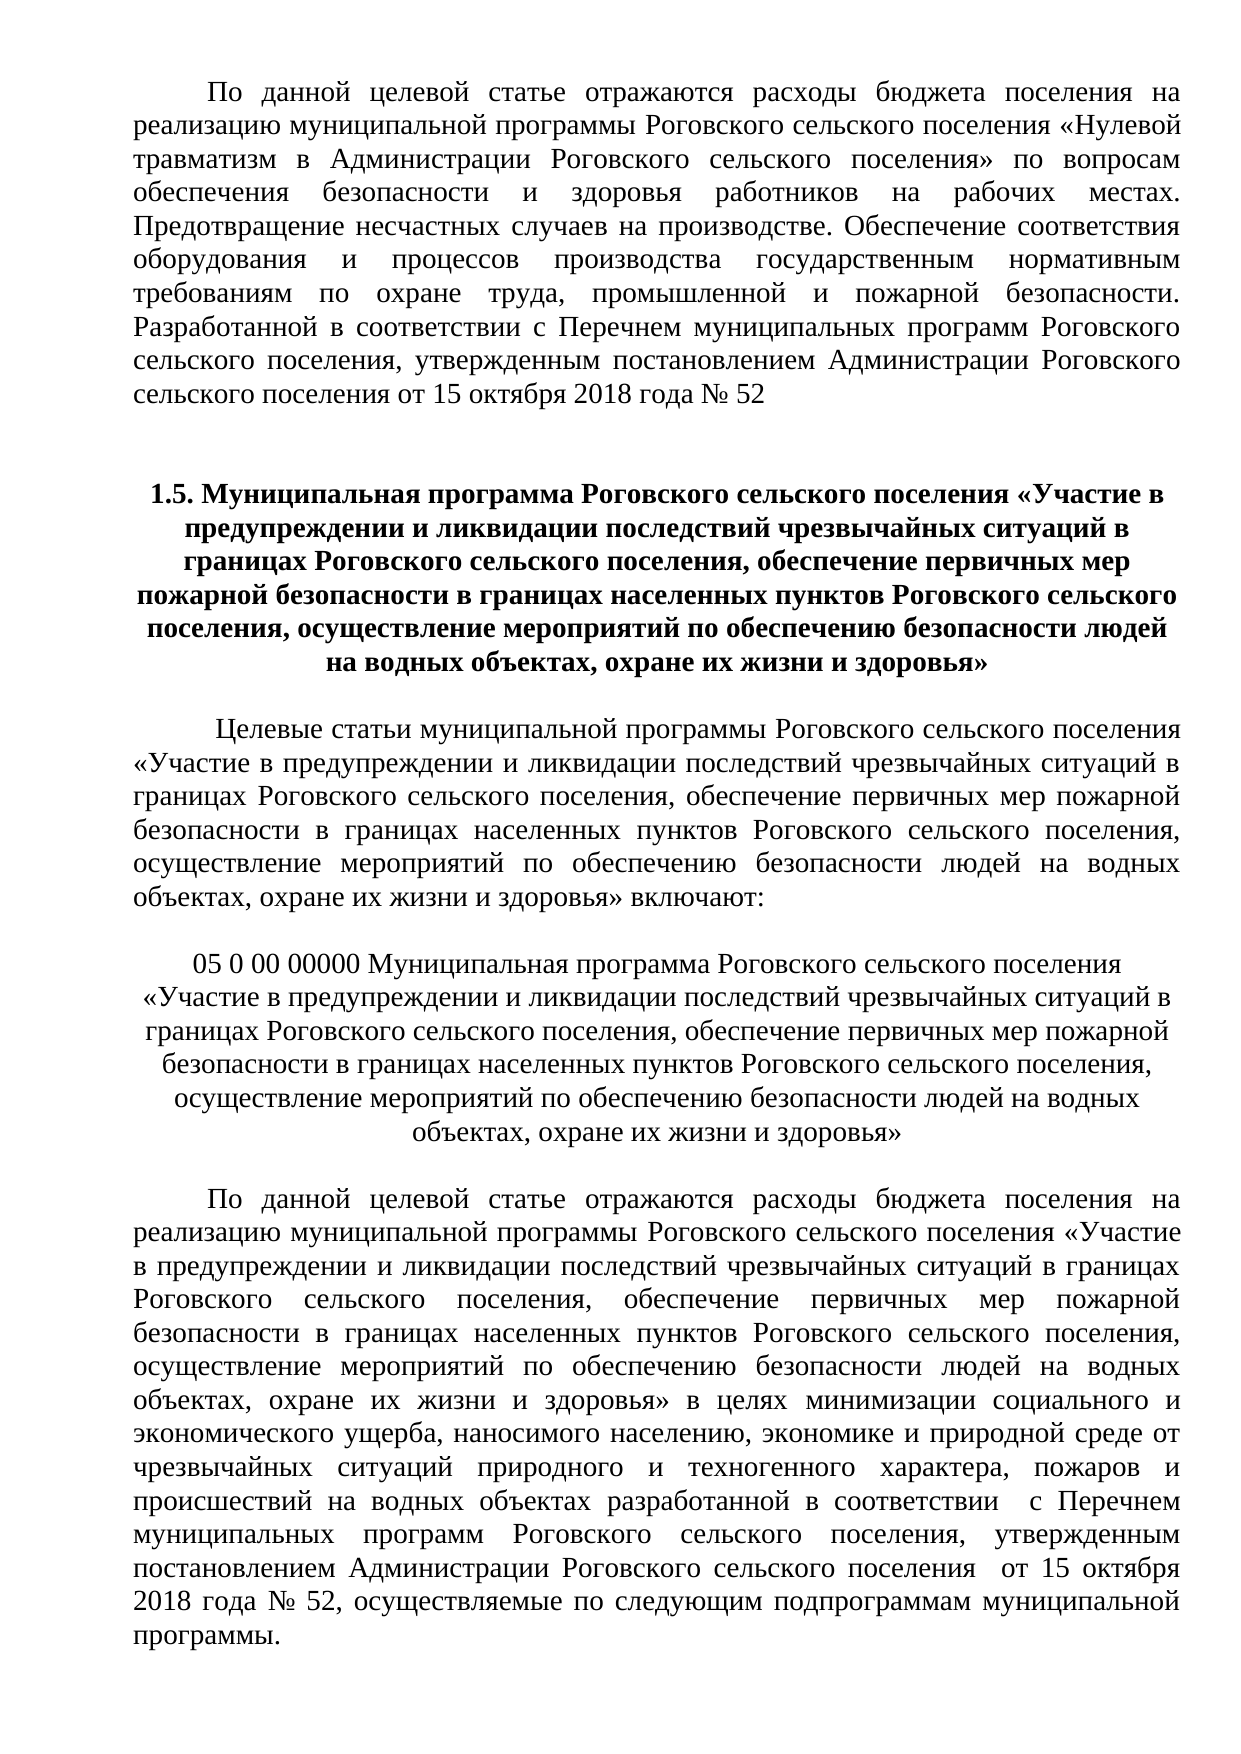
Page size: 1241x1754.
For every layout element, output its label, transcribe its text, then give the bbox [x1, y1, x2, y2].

text По данной целевой статье отражаются расходы бюджета поселения на реализацию муниципальной программы Роговского сельского поселения «Нулевой травматизм в Администрации Роговского сельского поселения» по вопросам обеспечения безопасности и здоровья работников на рабочих местах. Предотвращение несчастных случаев на производстве. Обеспечение соответствия оборудования и процессов производства государственным нормативным требованиям по охране труда, промышленной и пожарной безопасности. Разработанной в соответствии с Перечнем муниципальных программ Роговского сельского поселения, утвержденным постановлением Администрации Роговского сельского поселения от 15 октября 2018 года № 52 [133, 74, 1181, 409]
text Целевые статьи муниципальной программы Роговского сельского поселения «Участие в предупреждении и ликвидации последствий чрезвычайных ситуаций в границах Роговского сельского поселения, обеспечение первичных мер пожарной безопасности в границах населенных пунктов Роговского сельского поселения, осуществление мероприятий по обеспечению безопасности людей на водных объектах, охране их жизни и здоровья» включают: [133, 711, 1181, 912]
text 05 0 00 00000 Муниципальная программа Роговского сельского поселения «Участие в предупреждении и ликвидации последствий чрезвычайных ситуаций в границах Роговского сельского поселения, обеспечение первичных мер пожарной безопасности в границах населенных пунктов Роговского сельского поселения, осуществление мероприятий по обеспечению безопасности людей на водных объектах, охране их жизни и здоровья» [133, 946, 1181, 1147]
text По данной целевой статье отражаются расходы бюджета поселения на реализацию муниципальной программы Роговского сельского поселения «Участие в предупреждении и ликвидации последствий чрезвычайных ситуаций в границах Роговского сельского поселения, обеспечение первичных мер пожарной безопасности в границах населенных пунктов Роговского сельского поселения, осуществление мероприятий по обеспечению безопасности людей на водных объектах, охране их жизни и здоровья» в целях минимизации социального и экономического ущерба, наносимого населению, экономике и природной среде от чрезвычайных ситуаций природного и техногенного характера, пожаров и происшествий на водных объектах разработанной в соответствии с Перечнем муниципальных программ Роговского сельского поселения, утвержденным постановлением Администрации Роговского сельского поселения от 15 октября 2018 года № 52, осуществляемые по следующим подпрограммам муниципальной программы. [133, 1181, 1181, 1650]
text 1.5. Муниципальная программа Роговского сельского поселения «Участие в предупреждении и ликвидации последствий чрезвычайных ситуаций в границах Роговского сельского поселения, обеспечение первичных мер пожарной безопасности в границах населенных пунктов Роговского сельского поселения, осуществление мероприятий по обеспечению безопасности людей на водных объектах, охране их жизни и здоровья» [133, 476, 1181, 678]
